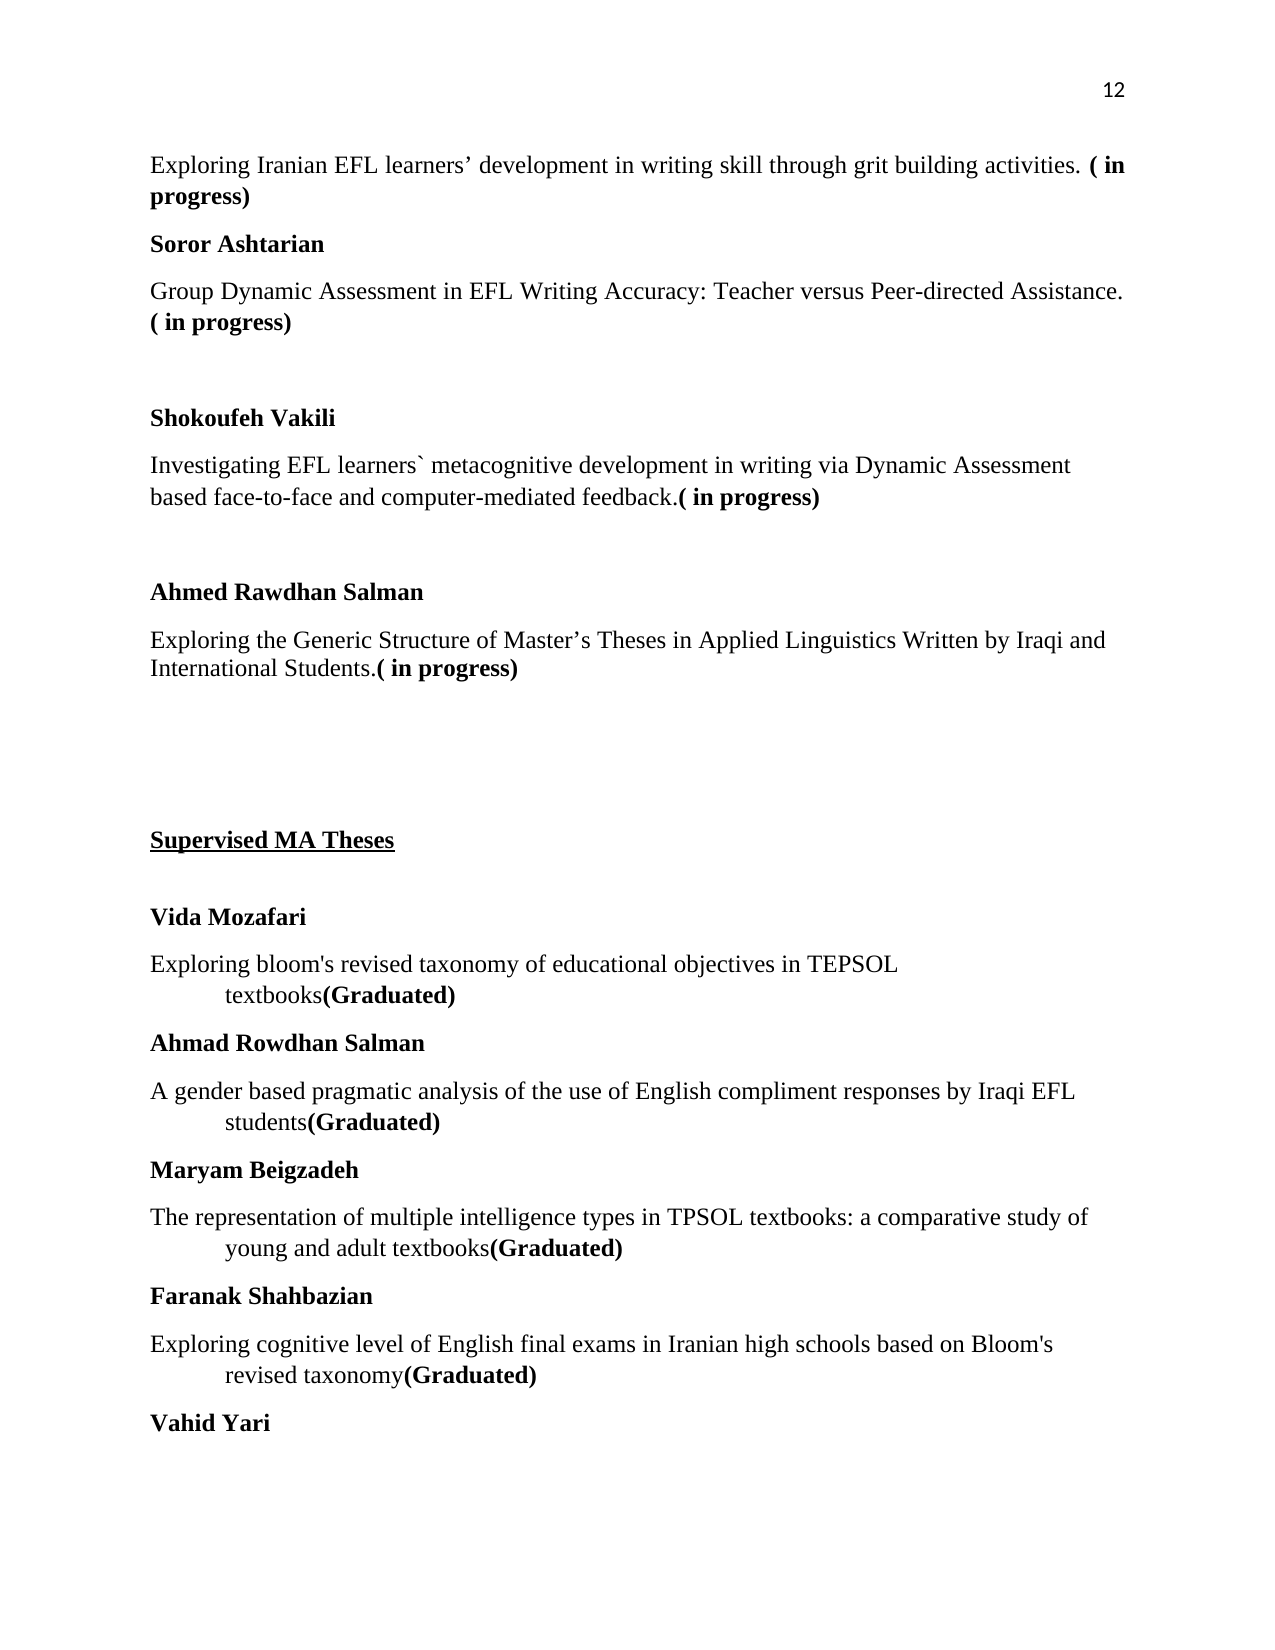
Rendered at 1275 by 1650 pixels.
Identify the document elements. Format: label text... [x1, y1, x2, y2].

text Soror Ashtarian [150, 229, 1125, 257]
text The representation of multiple intelligence types in TPSOL textbooks: a comparative study of young and adult textbooks(Graduated) [150, 1202, 1125, 1262]
text Exploring cognitive level of English final exams in Iranian high schools based on Bloom's revised taxonomy(Graduated) [150, 1329, 1125, 1389]
text Maryam Beigzadeh [150, 1155, 1125, 1183]
text Vida Mozafari [150, 902, 1125, 931]
text Ahmad Rowdhan Salman [150, 1028, 1125, 1057]
text Ahmed Rawdhan Salman [150, 577, 1125, 606]
text Supervised MA Theses [150, 825, 1125, 854]
text Faranak Shahbazian [150, 1281, 1125, 1310]
text Exploring bloom's revised taxonomy of educational objectives in TEPSOL textbooks(Graduated) [150, 949, 1125, 1009]
text Group Dynamic Assessment in EFL Writing Accuracy: Teacher versus Peer-directed Assistance.( in progress) [150, 276, 1125, 336]
text Exploring Iranian EFL learners’ development in writing skill through grit building activities. ( in progress) [150, 150, 1125, 210]
text Exploring the Generic Structure of Master’s Theses in Applied Linguistics Written by Iraqi and International Students.( in progress) [150, 625, 1125, 682]
text Investigating EFL learners` metacognitive development in writing via Dynamic Assessment based face-to-face and computer-mediated feedback.( in progress) [150, 451, 1125, 510]
text A gender based pragmatic analysis of the use of English compliment responses by Iraqi EFL students(Graduated) [150, 1076, 1125, 1136]
text Shokoufeh Vakili [150, 403, 1125, 432]
text Vahid Yari [150, 1408, 1125, 1436]
